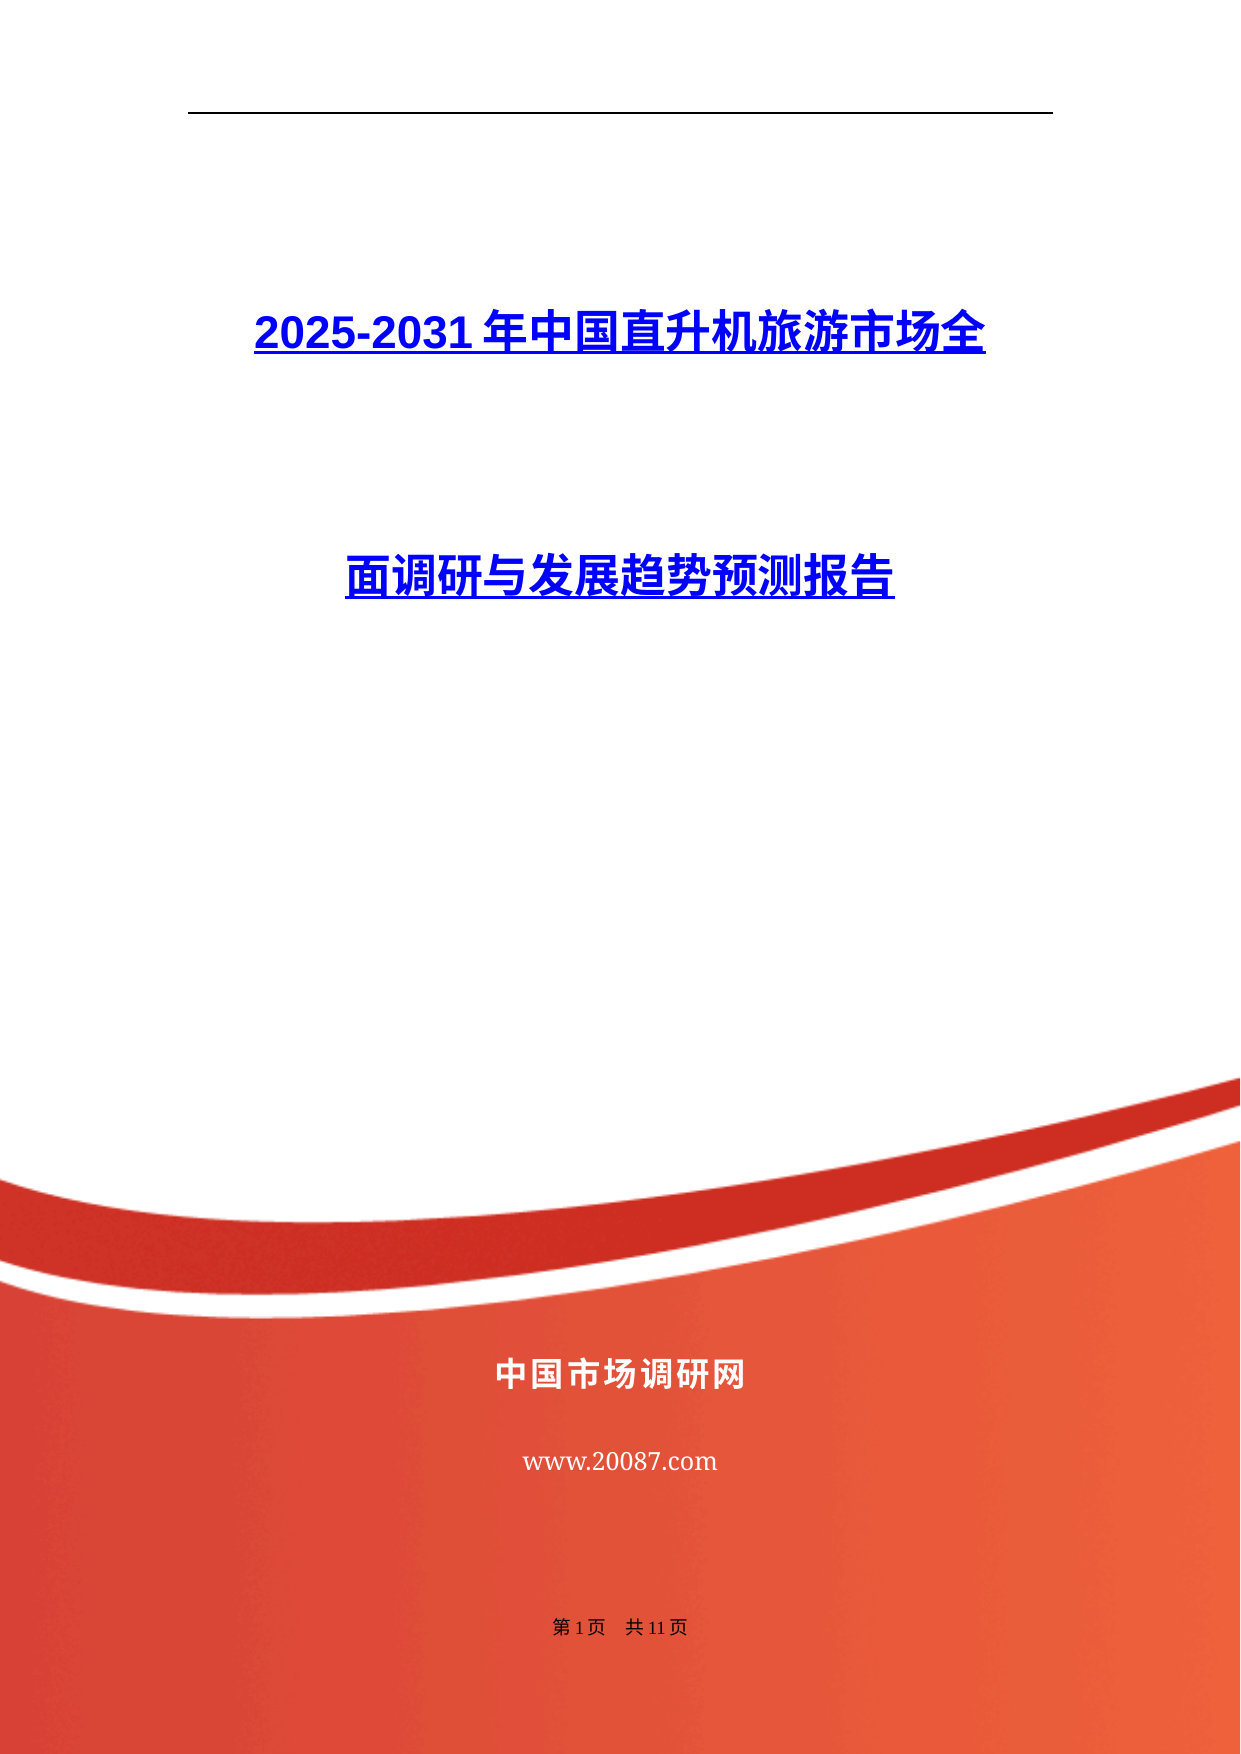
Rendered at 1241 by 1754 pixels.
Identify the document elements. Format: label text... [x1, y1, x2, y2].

table_header 2025-2031年中国直升机旅游市场全面调研与发展趋势预测报告 [188, 207, 1053, 773]
text www.20087.com [187, 1428, 1053, 1493]
picture [0, 1006, 1241, 1754]
subtitle 中国市场调研网 [187, 1339, 1053, 1404]
